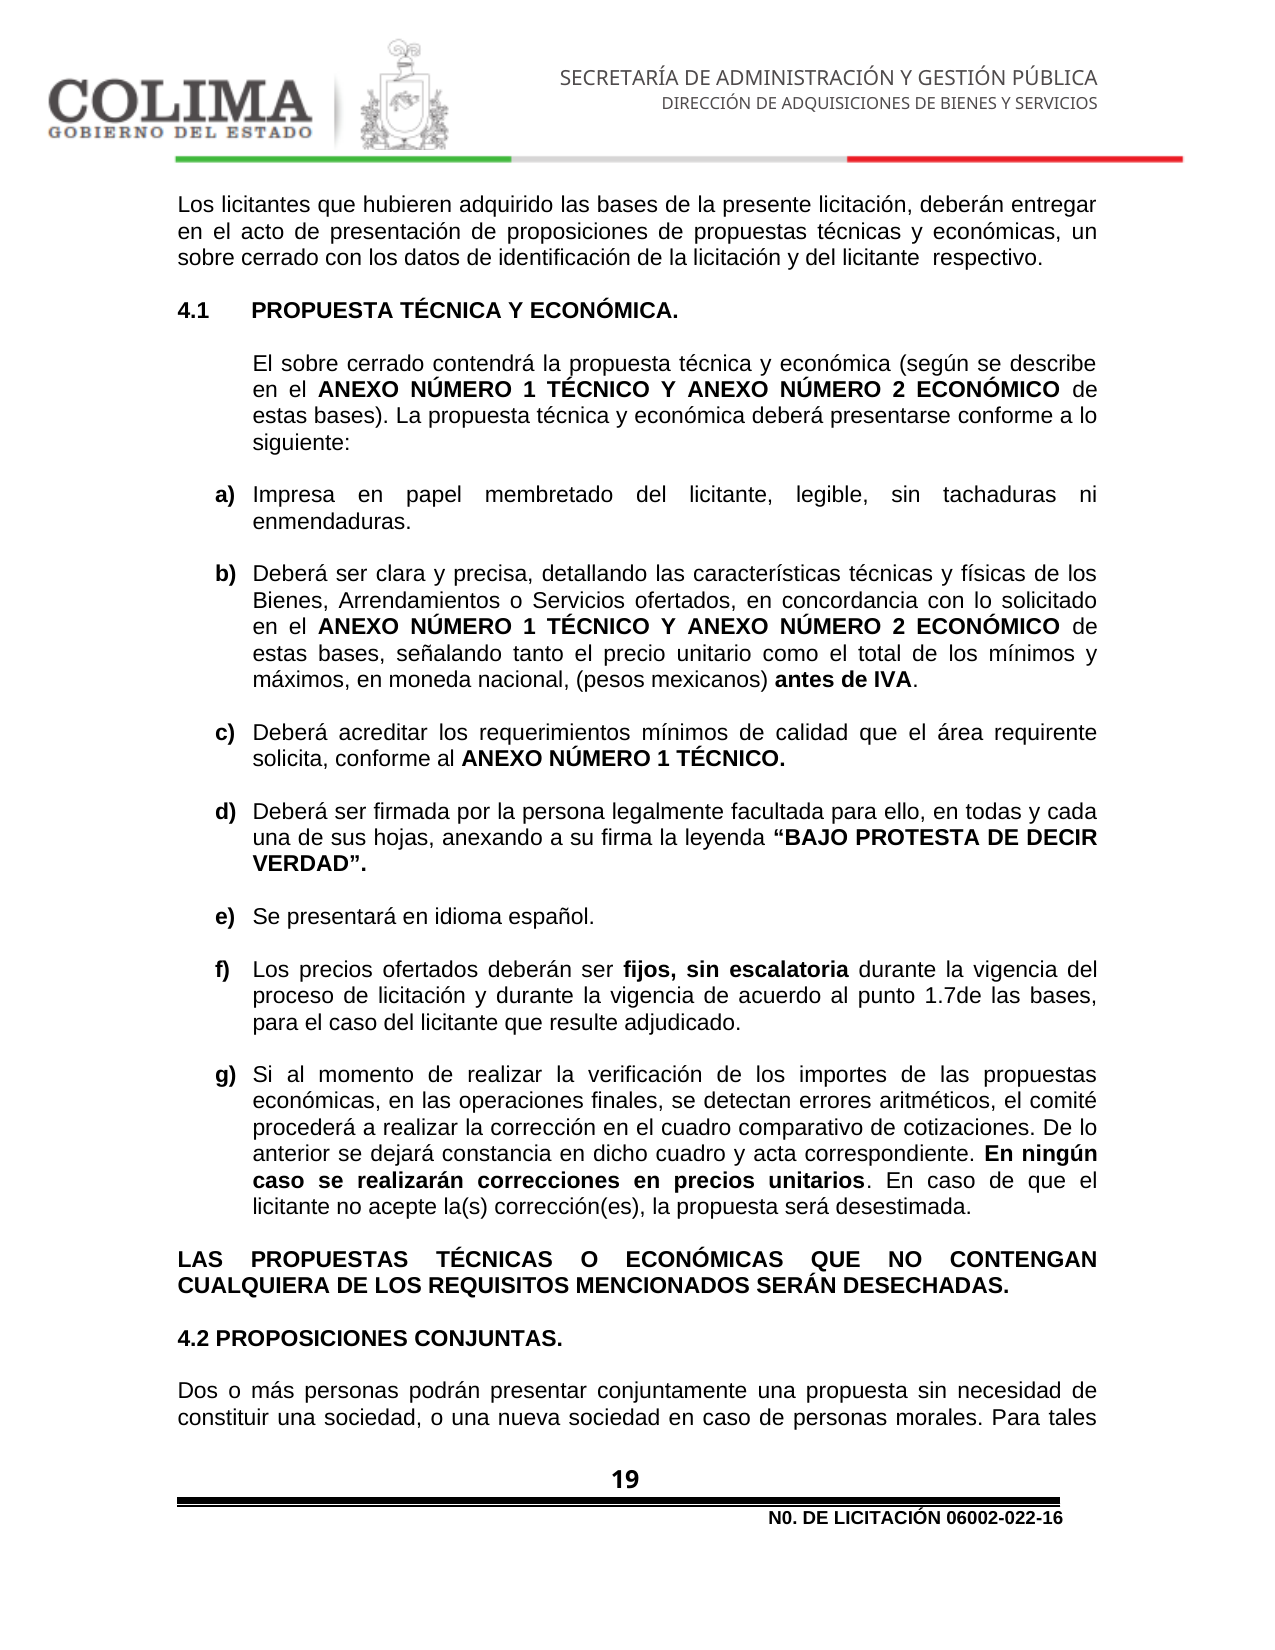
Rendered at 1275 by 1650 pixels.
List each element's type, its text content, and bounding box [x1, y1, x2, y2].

list Impresa en papel membretado del licitante, legible, sin tachaduras ni enmendaduras. [215, 481, 1098, 534]
text LAS PROPUESTAS TÉCNICAS O ECONÓMICAS QUE NO CONTENGAN CUALQUIERA DE LOS REQUISITOS MENCIONADOS SERÁN DESECHADAS. [177, 1246, 1098, 1298]
list Deberá ser clara y precisa, detallando las características técnicas y físicas de los Bienes, Arrendamientos o Servicios ofertados, en concordancia con lo solicitado en el ANEXO NÚMERO 1 TÉCNICO Y ANEXO NÚMERO 2 ECONÓMICO de estas bases, señalando tanto el precio unitario como el total de los mínimos y máximos, en moneda nacional, (pesos mexicanos) antes de IVA. [215, 560, 1098, 692]
list Si al momento de realizar la verificación de los importes de las propuestas económicas, en las operaciones finales, se detectan errores aritméticos, el comité procederá a realizar la corrección en el cuadro comparativo de cotizaciones. De lo anterior se dejará constancia en dicho cuadro y acta correspondiente. En ningún caso se realizarán correcciones en precios unitarios. En caso de que el licitante no acepte la(s) corrección(es), la propuesta será desestimada. [215, 1061, 1098, 1219]
list Deberá ser firmada por la persona legalmente facultada para ello, en todas y cada una de sus hojas, anexando a su firma la leyenda “BAJO PROTESTA DE DECIR VERDAD”. [215, 798, 1098, 877]
text 4.1 PROPUESTA TÉCNICA Y ECONÓMICA. [177, 297, 1098, 323]
picture [36, 36, 1189, 171]
text Los licitantes que hubieren adquirido las bases de la presente licitación, deberán entregar en el acto de presentación de proposiciones de propuestas técnicas y económicas, un sobre cerrado con los datos de identificación de la licitación y del licitante respectivo. [177, 191, 1098, 271]
text El sobre cerrado contendrá la propuesta técnica y económica (según se describe en el ANEXO NÚMERO 1 TÉCNICO Y ANEXO NÚMERO 2 ECONÓMICO de estas bases). La propuesta técnica y económica deberá presentarse conforme a lo siguiente: [252, 349, 1098, 455]
list Deberá acreditar los requerimientos mínimos de calidad que el área requirente solicita, conforme al ANEXO NÚMERO 1 TÉCNICO. [215, 718, 1098, 771]
list Se presentará en idioma español. [215, 903, 1098, 929]
list Los precios ofertados deberán ser fijos, sin escalatoria durante la vigencia del proceso de licitación y durante la vigencia de acuerdo al punto 1.7de las bases, para el caso del licitante que resulte adjudicado. [215, 956, 1098, 1035]
text 4.2 PROPOSICIONES CONJUNTAS. [177, 1325, 1098, 1351]
